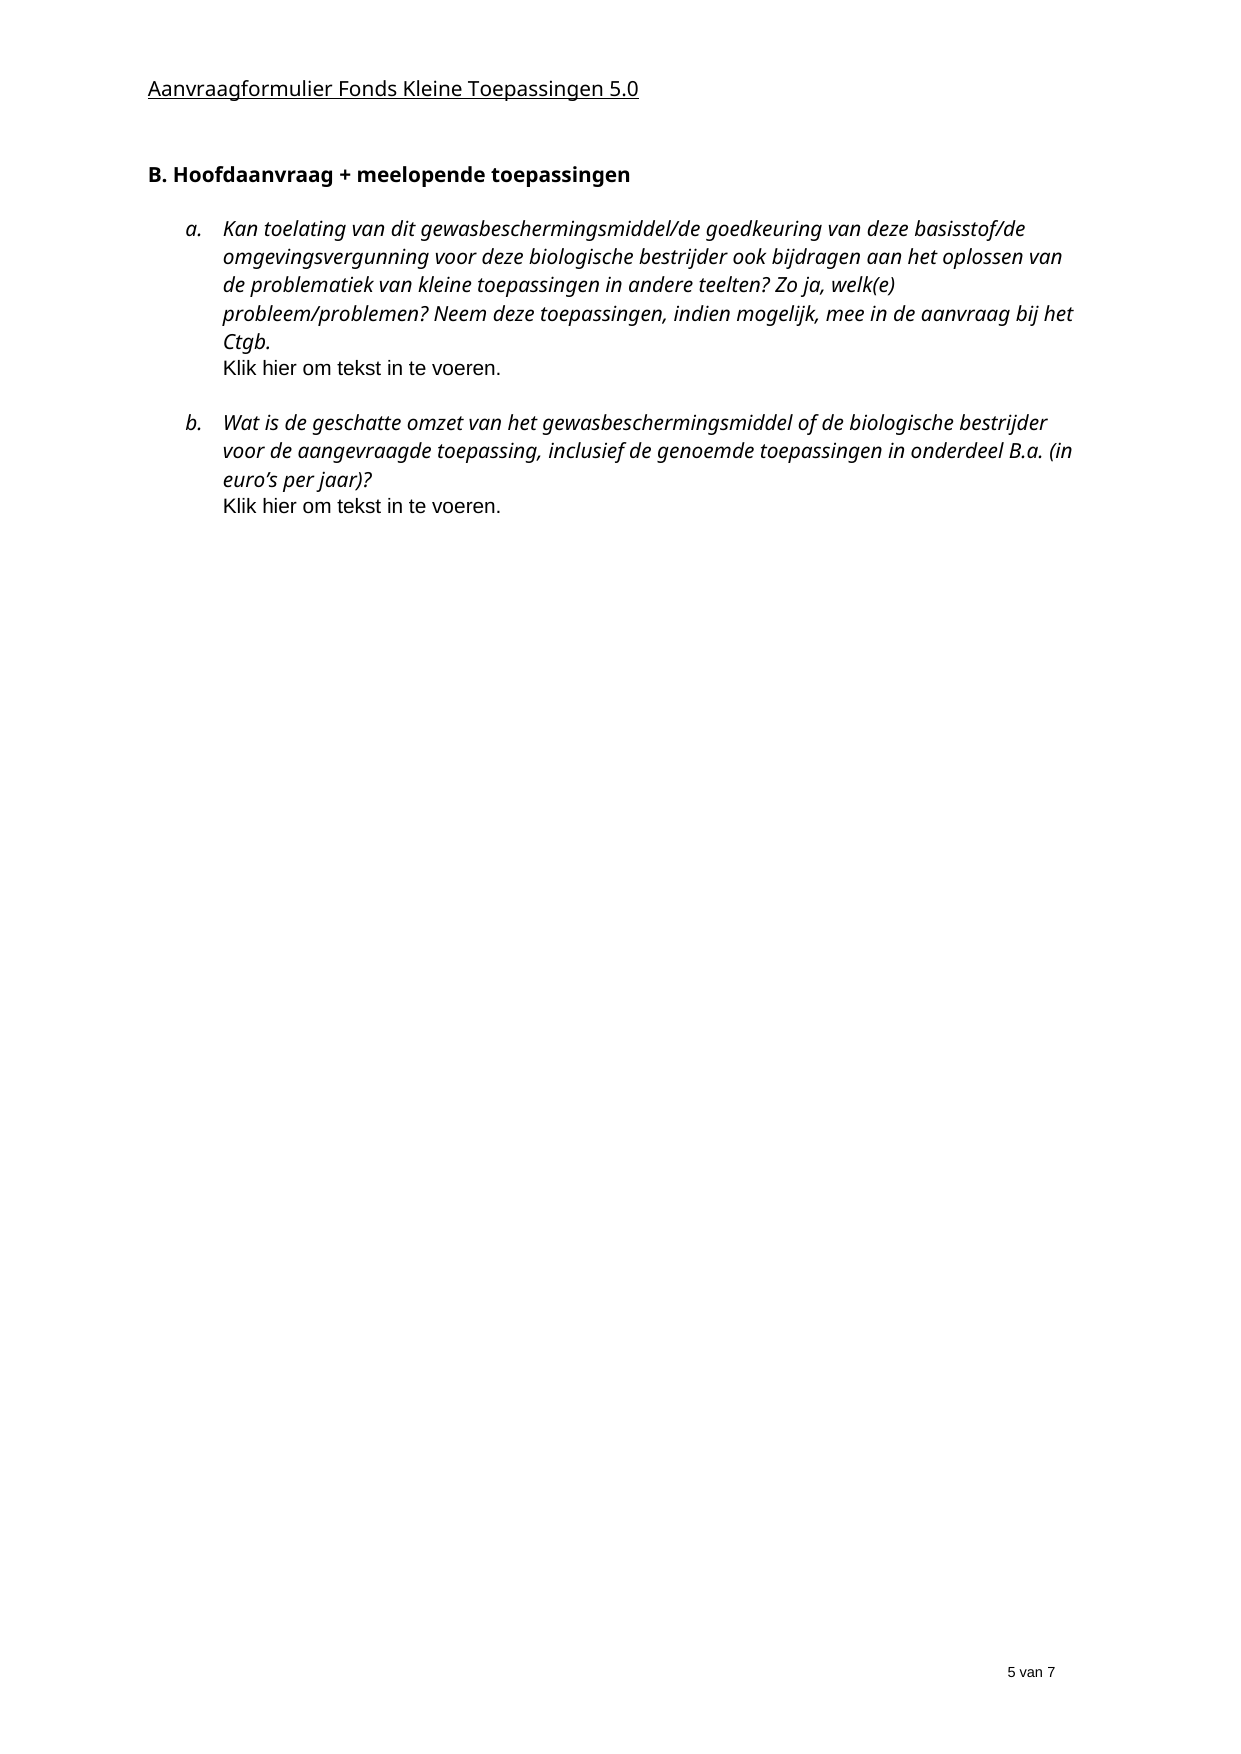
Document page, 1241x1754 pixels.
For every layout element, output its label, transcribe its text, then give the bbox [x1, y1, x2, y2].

list Wat is de geschatte omzet van het gewasbeschermingsmiddel of de biologische bestrijder voor de aangevraagde toepassing, inclusief de genoemde toepassingen in onderdeel B.a. (in euro’s per jaar)? [185, 408, 1092, 517]
subtitle B. Hoofdaanvraag + meelopende toepassingen [148, 160, 1092, 189]
list Kan toelating van dit gewasbeschermingsmiddel/de goedkeuring van deze basisstof/de omgevingsvergunning voor deze biologische bestrijder ook bijdragen aan het oplossen van de problematiek van kleine toepassingen in andere teelten? Zo ja, welk(e) probleem/problemen? Neem deze toepassingen, indien mogelijk, mee in de aanvraag bij het Ctgb. [185, 214, 1092, 356]
